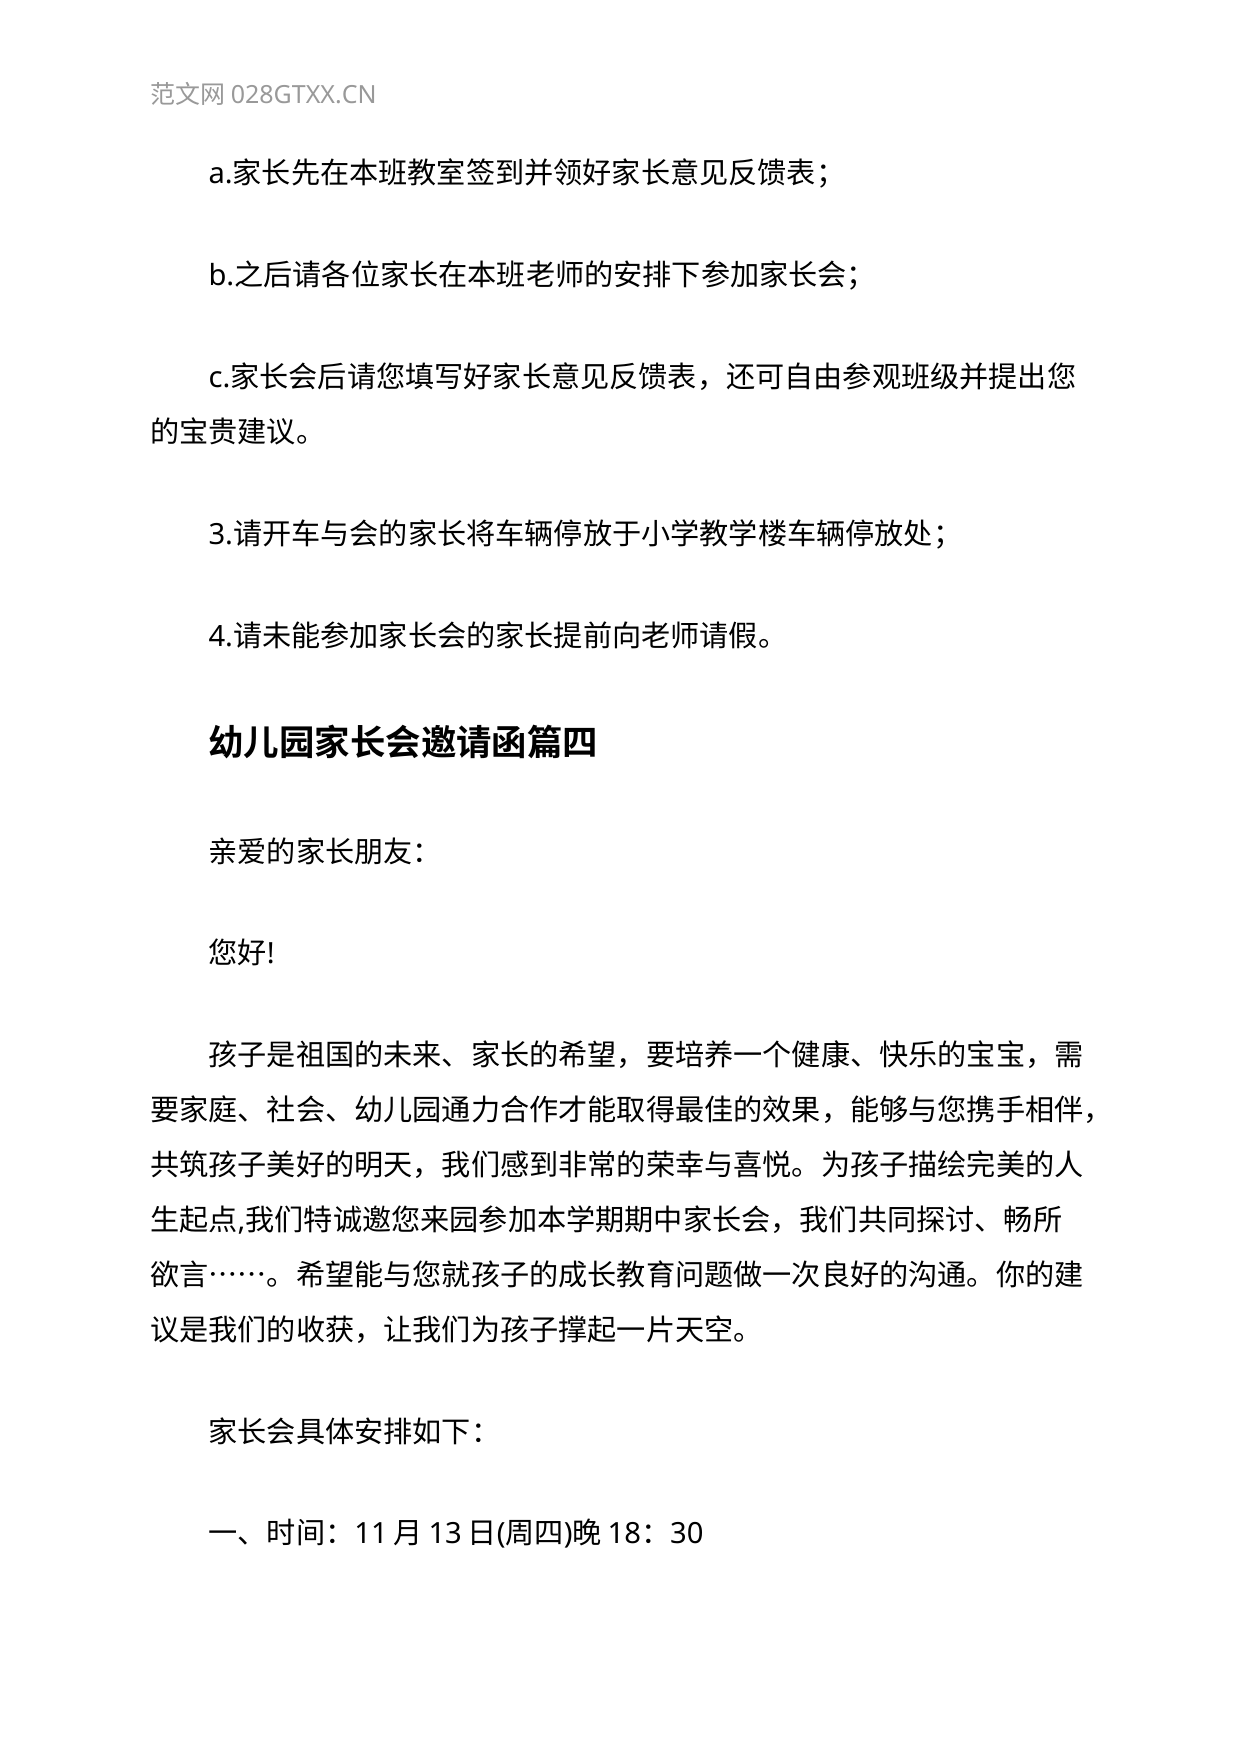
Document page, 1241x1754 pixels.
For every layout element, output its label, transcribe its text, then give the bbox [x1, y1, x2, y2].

text 孩子是祖国的未来、家长的希望，要培养一个健康、快乐的宝宝，需要家庭、社会、幼儿园通力合作才能取得最佳的效果，能够与您携手相伴，共筑孩子美好的明天，我们感到非常的荣幸与喜悦。为孩子描绘完美的人生起点,我们特诚邀您来园参加本学期期中家长会，我们共同探讨、畅所欲言……。希望能与您就孩子的成长教育问题做一次良好的沟通。你的建议是我们的收获，让我们为孩子撑起一片天空。 [150, 1032, 1090, 1349]
text 幼儿园家长会邀请函篇四 [150, 715, 1090, 766]
text 亲爱的家长朋友： [150, 828, 1090, 870]
text b.之后请各位家长在本班老师的安排下参加家长会； [150, 252, 1090, 294]
text 一、时间：11月13日(周四)晚18：30 [150, 1510, 1090, 1552]
text 您好! [150, 930, 1090, 972]
text 3.请开车与会的家长将车辆停放于小学教学楼车辆停放处； [150, 511, 1090, 553]
text c.家长会后请您填写好家长意见反馈表，还可自由参观班级并提出您的宝贵建议。 [150, 354, 1090, 451]
text 4.请未能参加家长会的家长提前向老师请假。 [150, 613, 1090, 655]
text 家长会具体安排如下： [150, 1408, 1090, 1451]
text a.家长先在本班教室签到并领好家长意见反馈表； [150, 150, 1090, 192]
